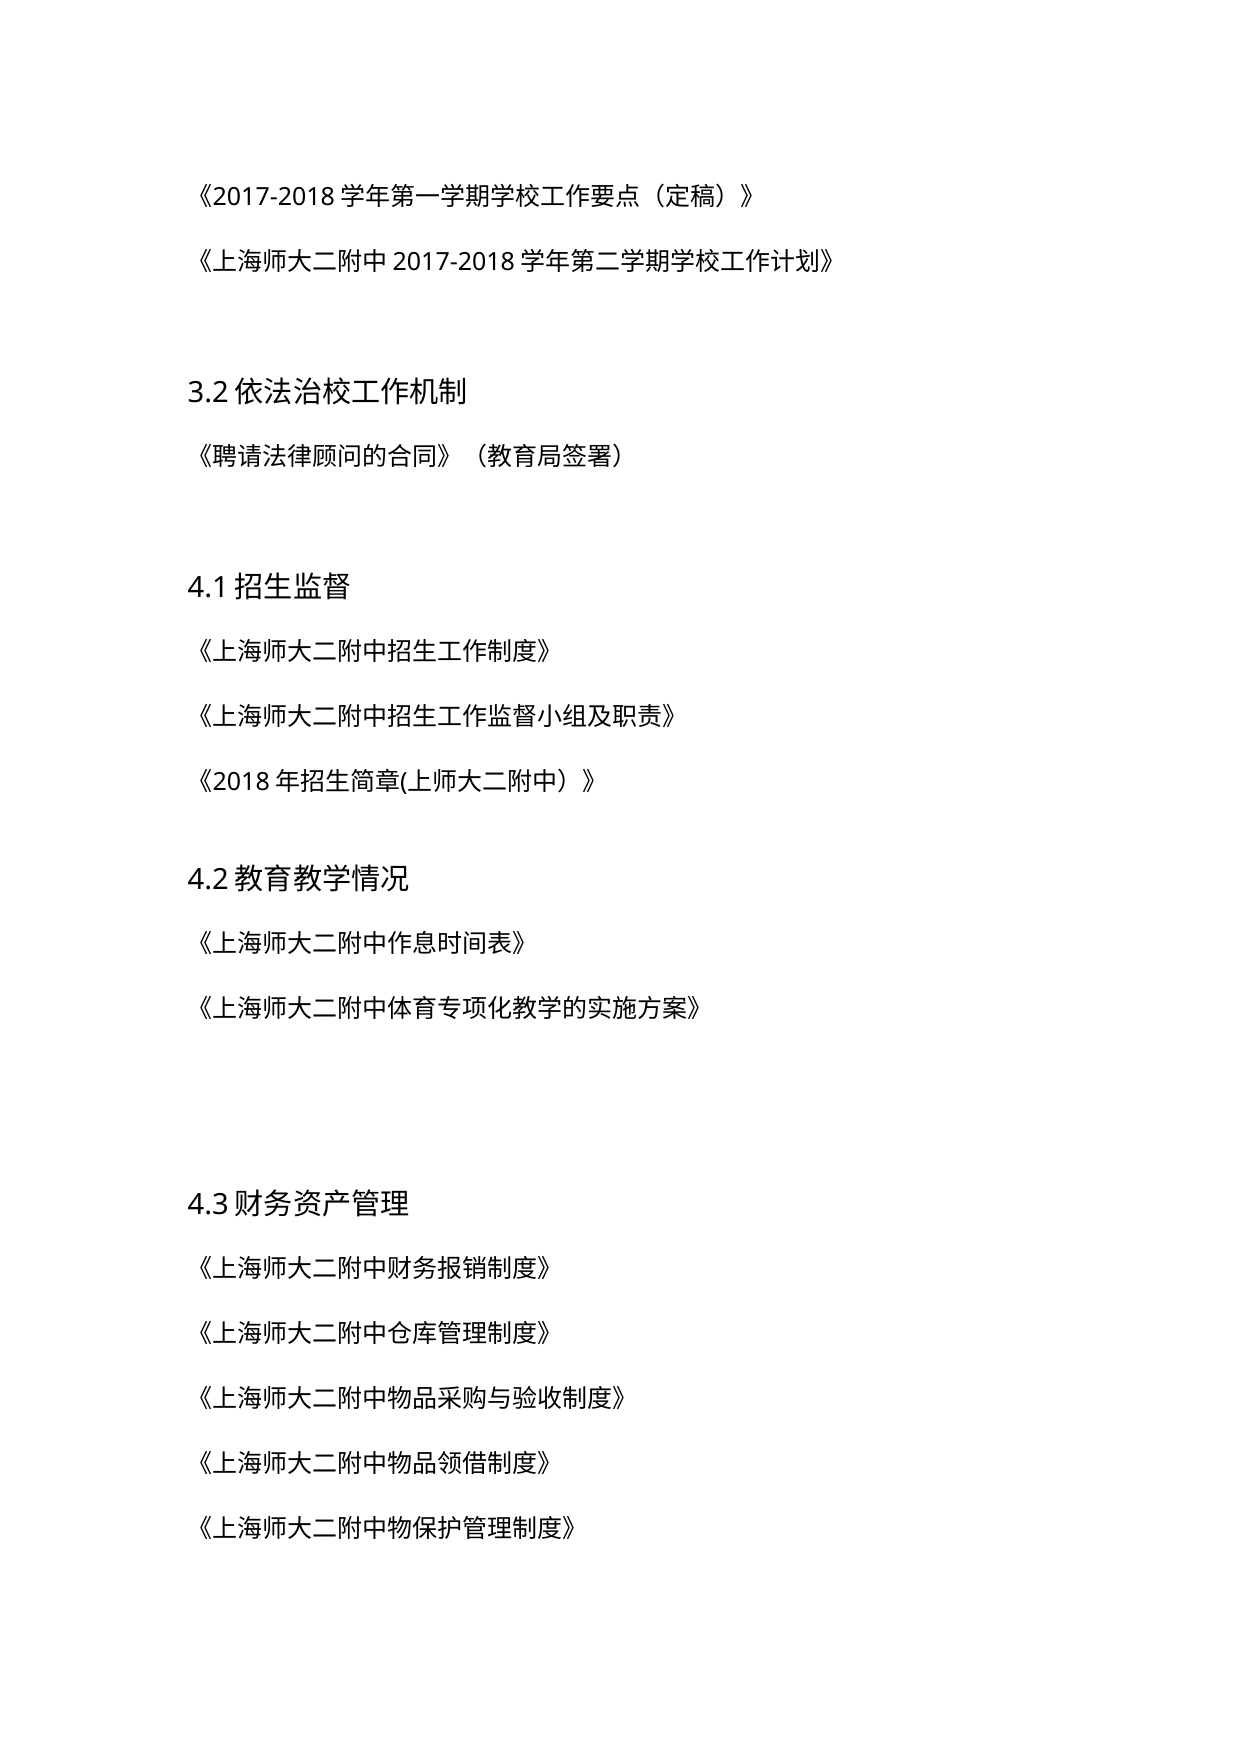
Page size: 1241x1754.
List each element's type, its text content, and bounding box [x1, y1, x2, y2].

text 4.1招生监督 [187, 552, 1053, 617]
text 4.2教育教学情况 [187, 844, 1053, 909]
text 《上海师大二附中体育专项化教学的实施方案》 [187, 974, 1053, 1039]
text 《上海师大二附中仓库管理制度》 [187, 1299, 1053, 1364]
list 《聘请法律顾问的合同》（教育局签署） [187, 422, 1053, 487]
text 《上海师大二附中物品领借制度》 [187, 1429, 1053, 1494]
text 《2017-2018学年第一学期学校工作要点（定稿）》 [187, 162, 1053, 227]
text 《上海师大二附中物品采购与验收制度》 [187, 1364, 1053, 1429]
text 《2018年招生简章(上师大二附中）》 [187, 747, 1053, 812]
text 《上海师大二附中作息时间表》 [187, 909, 1053, 974]
text 《上海师大二附中招生工作监督小组及职责》 [187, 682, 1053, 747]
text 《上海师大二附中招生工作制度》 [187, 617, 1053, 682]
text 4.3财务资产管理 [187, 1169, 1053, 1234]
text 《上海师大二附中2017-2018学年第二学期学校工作计划》 [187, 227, 1053, 292]
text 《上海师大二附中物保护管理制度》 [187, 1494, 1053, 1559]
text 3.2依法治校工作机制 [187, 357, 1053, 422]
text 《上海师大二附中财务报销制度》 [187, 1234, 1053, 1299]
